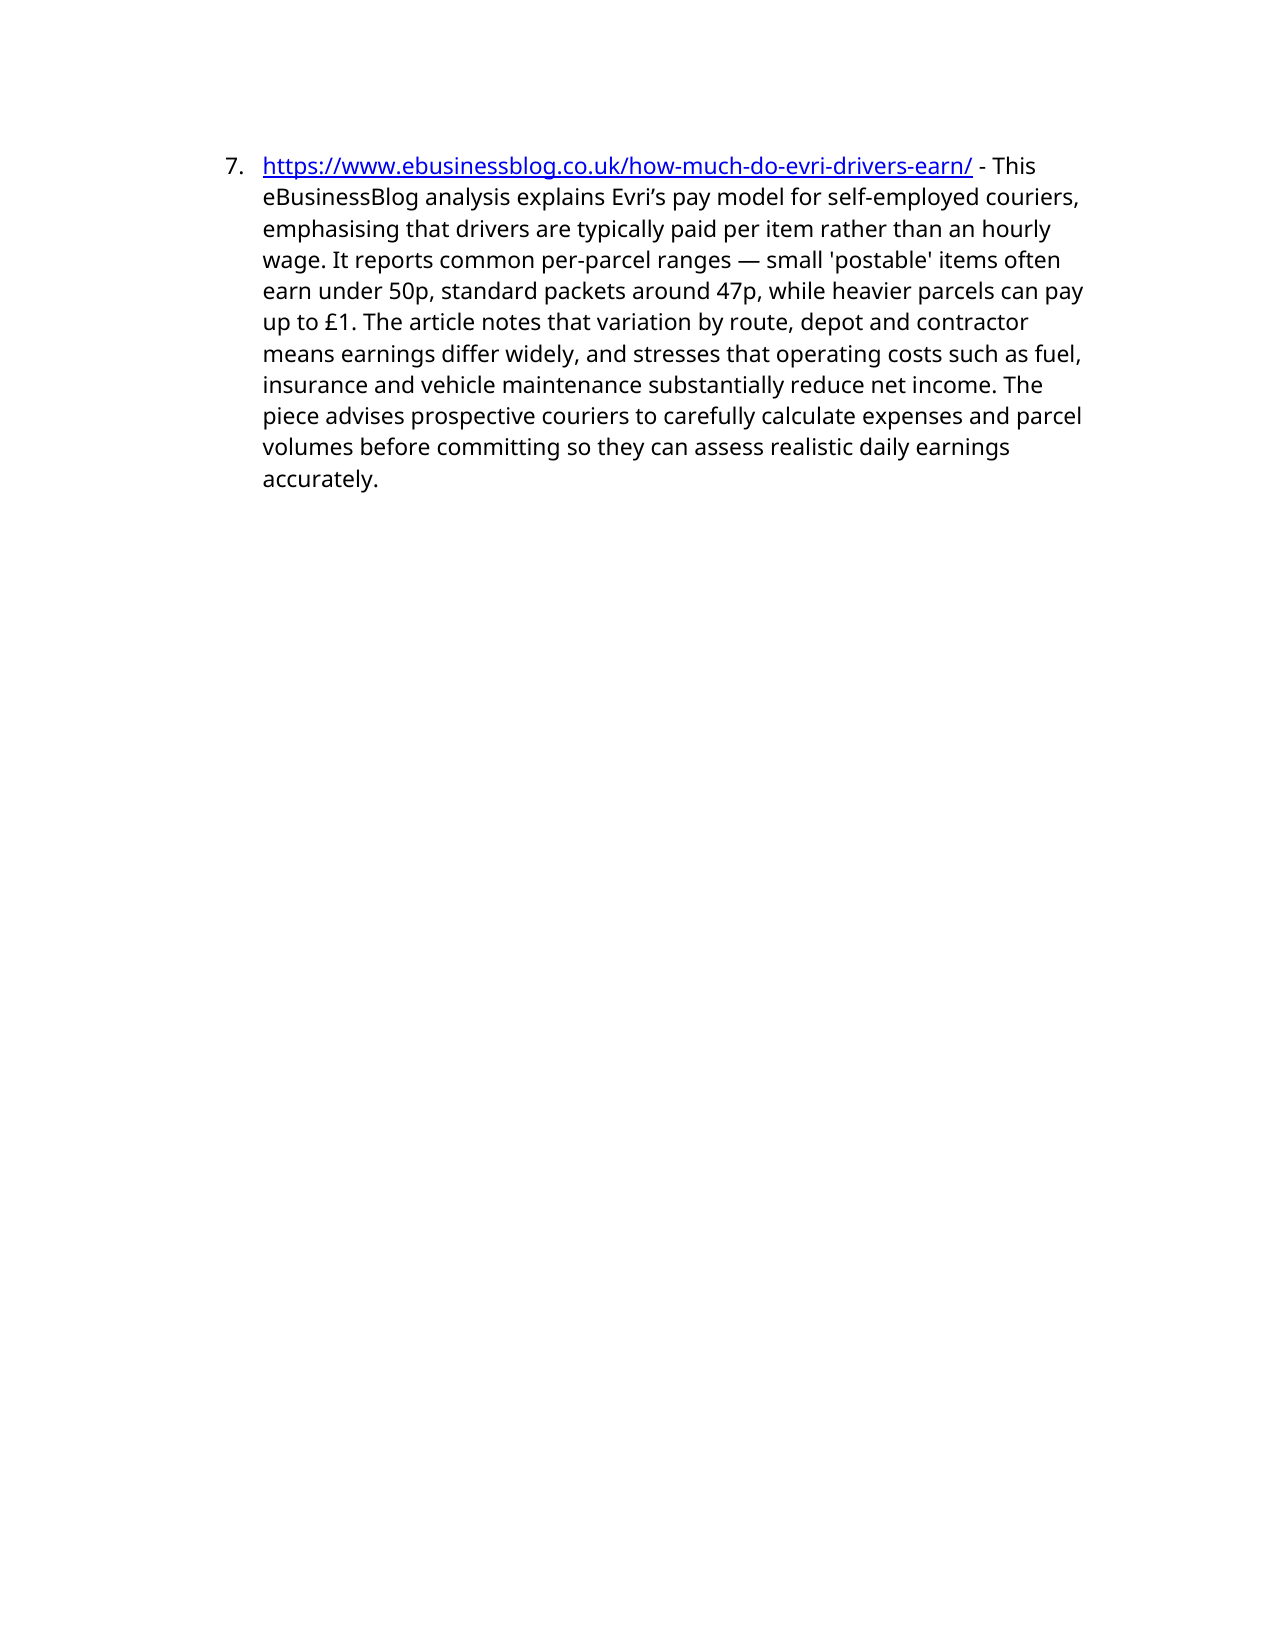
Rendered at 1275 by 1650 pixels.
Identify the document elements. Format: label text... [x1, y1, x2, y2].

list https://www.ebusinessblog.co.uk/how-much-do-evri-drivers-earn/ - This eBusinessBlog analysis explains Evri’s pay model for self-employed couriers, emphasising that drivers are typically paid per item rather than an hourly wage. It reports common per-parcel ranges — small 'postable' items often earn under 50p, standard packets around 47p, while heavier parcels can pay up to £1. The article notes that variation by route, depot and contractor means earnings differ widely, and stresses that operating costs such as fuel, insurance and vehicle maintenance substantially reduce net income. The piece advises prospective couriers to carefully calculate expenses and parcel volumes before committing so they can assess realistic daily earnings accurately. [225, 150, 1087, 494]
